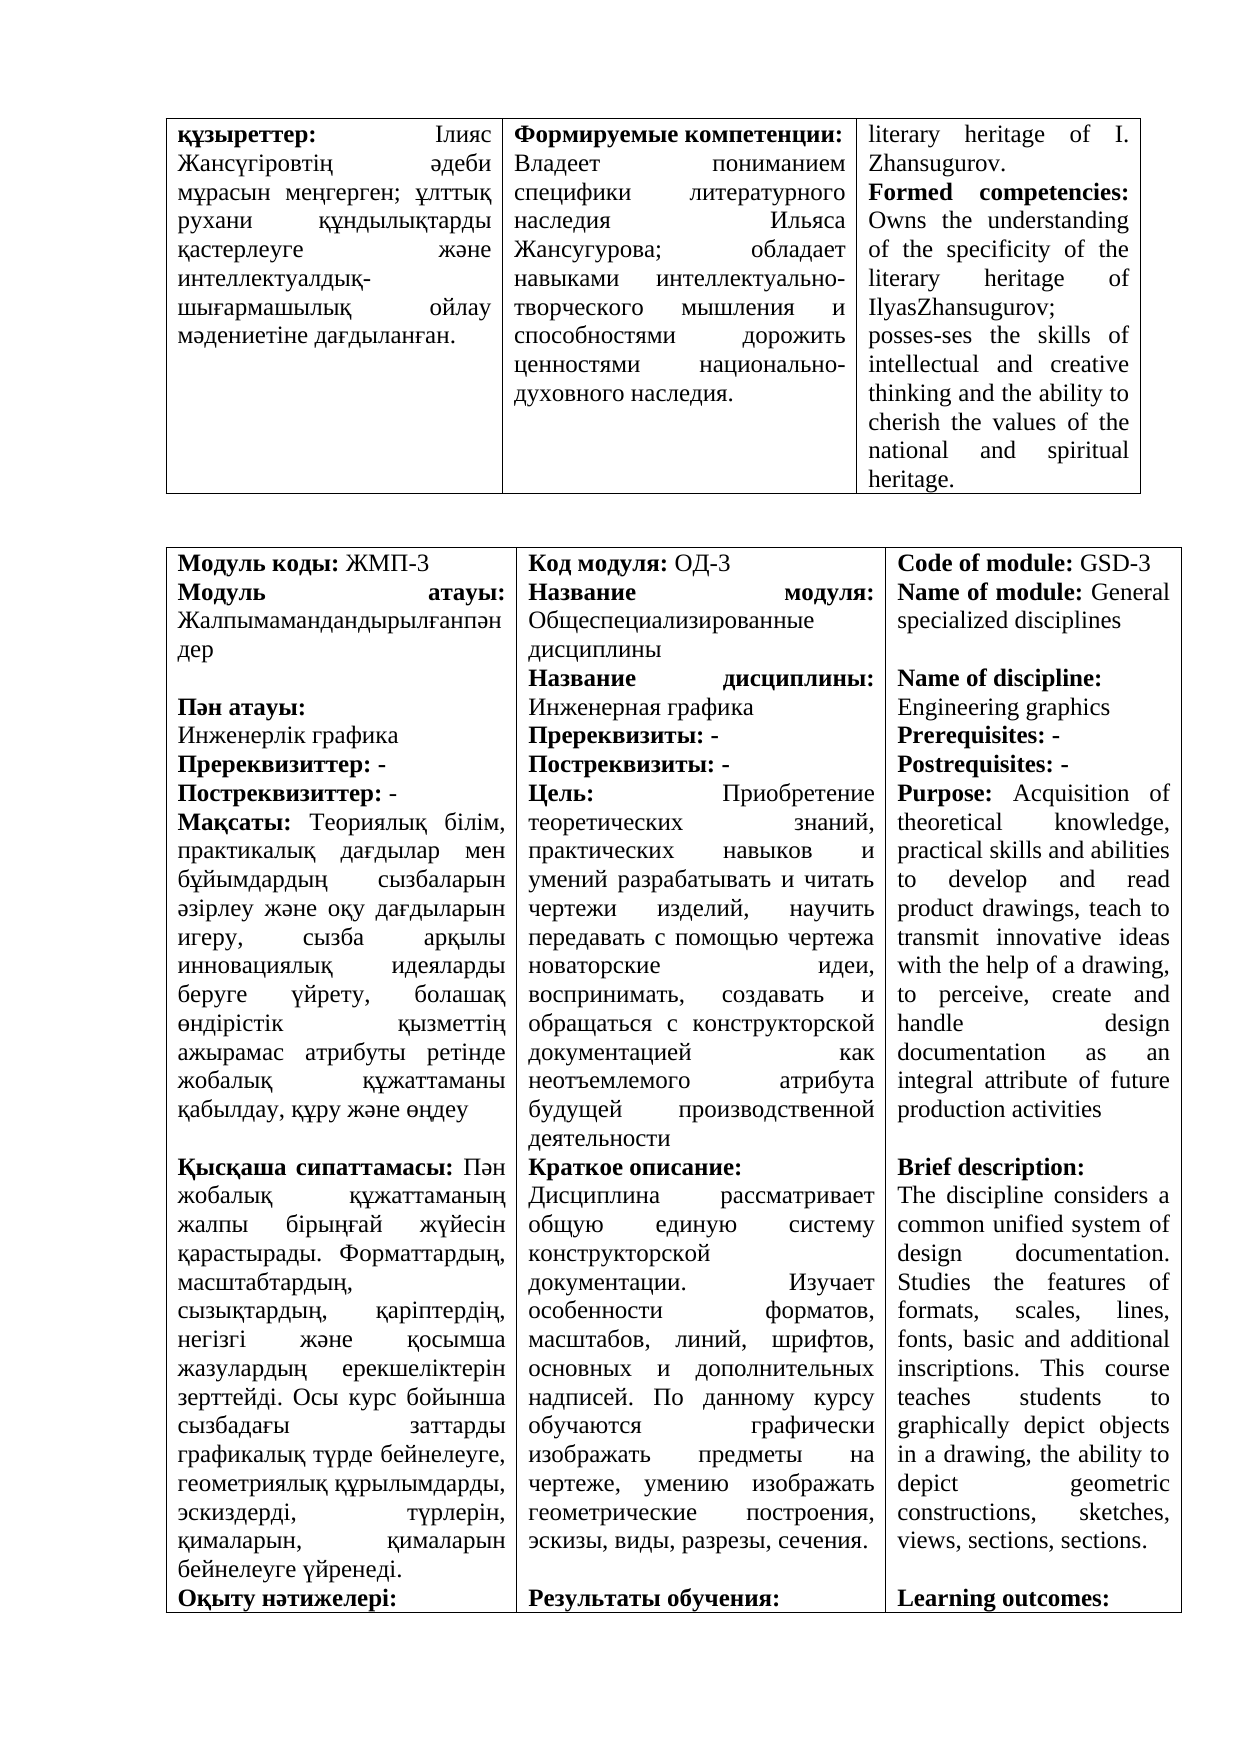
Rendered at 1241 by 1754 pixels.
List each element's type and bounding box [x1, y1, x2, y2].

table_cell [503, 119, 856, 493]
table_header [167, 548, 516, 1612]
table_cell [857, 119, 1140, 493]
table_cell [167, 119, 502, 493]
table_header [886, 548, 1181, 1612]
table_header [517, 548, 885, 1612]
